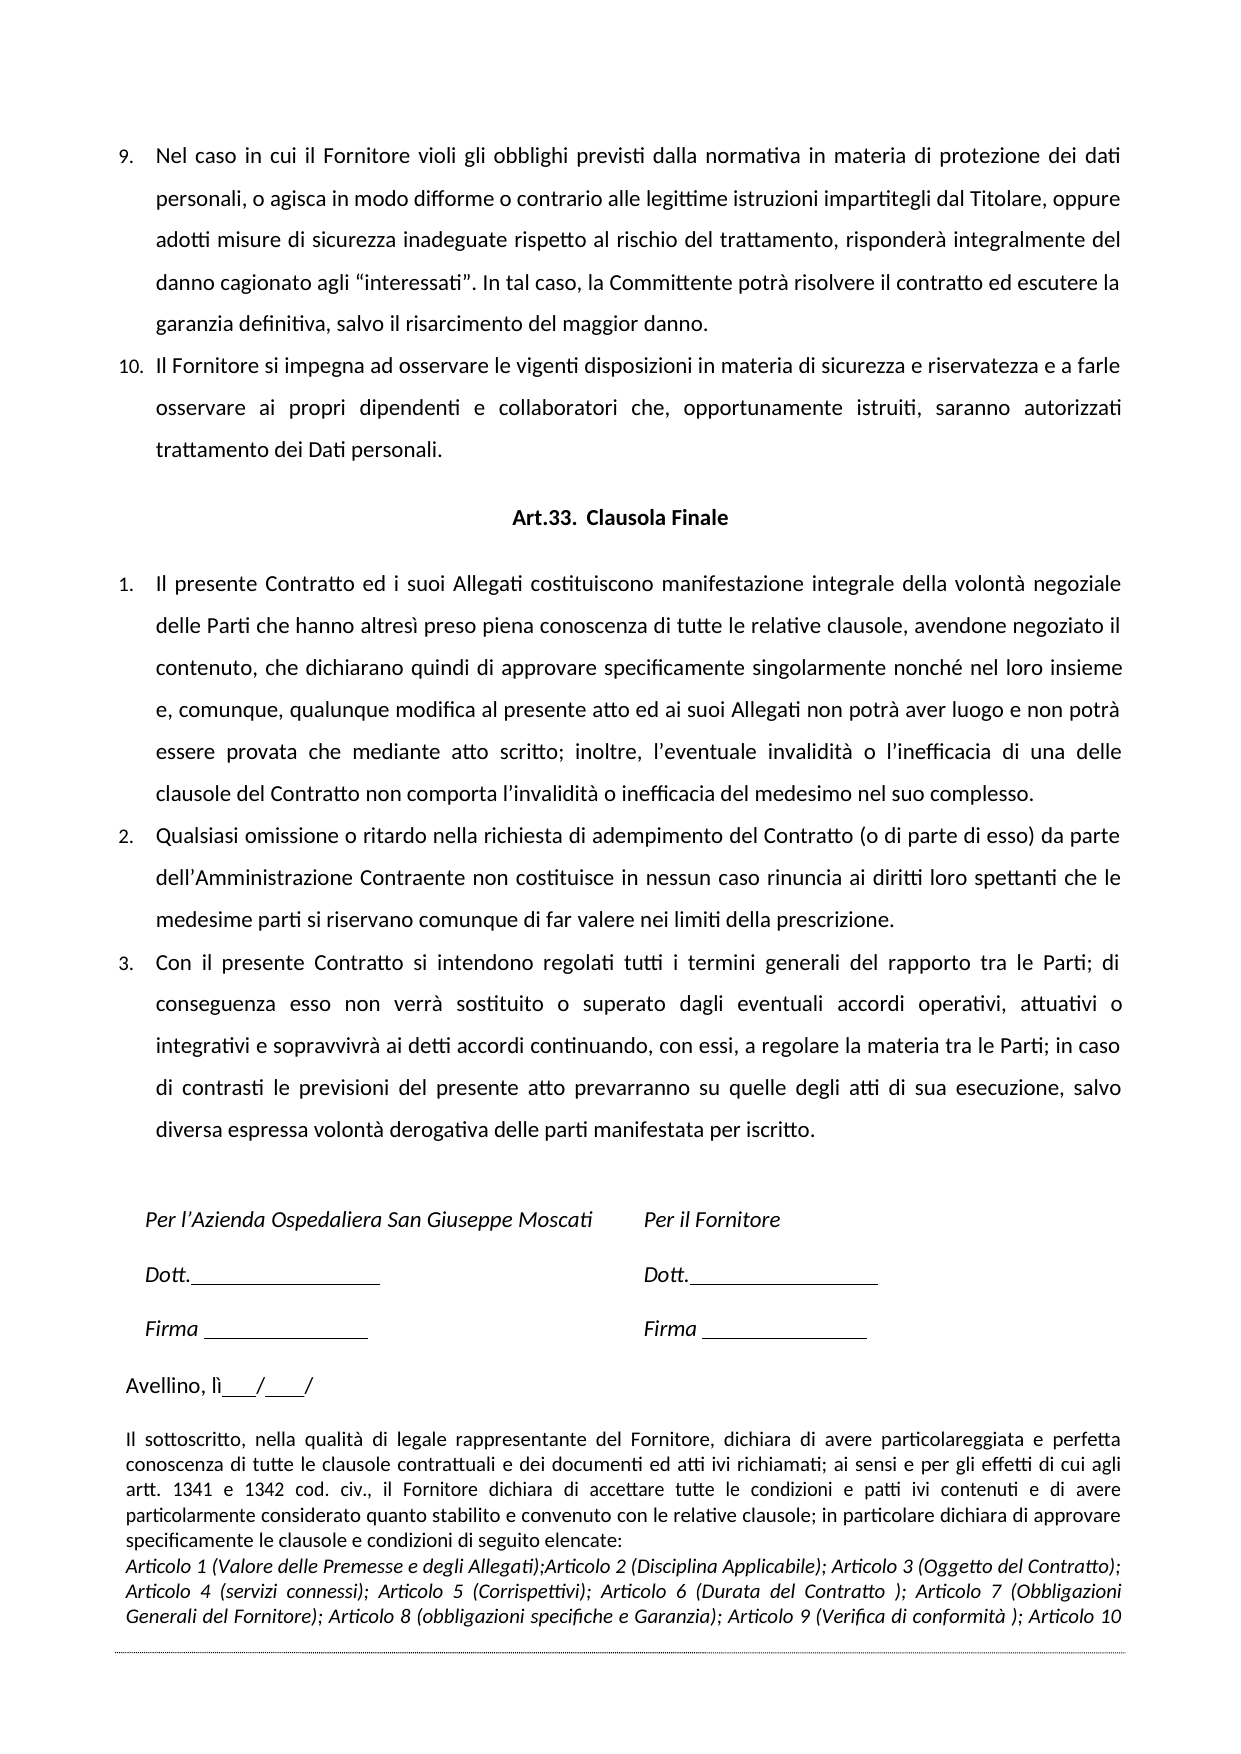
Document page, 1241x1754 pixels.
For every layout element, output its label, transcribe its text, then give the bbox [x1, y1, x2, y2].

subtitle Art.33. Clausola Finale [123, 503, 1117, 531]
table_cell Firma [124, 1304, 618, 1343]
table_cell Firma [618, 1304, 894, 1343]
text Avellino, lì / / [126, 1372, 1138, 1400]
table_header Per il Fornitore [618, 1209, 894, 1248]
list Con il presente Contratto si intendono regolati tutti i termini generali del rapporto tra le Parti; di conseguenza esso non verrà sostituito o superato dagli eventuali accordi operativi, attuativi o integrativi e sopravvivrà ai detti accordi continuando, con essi, a regolare la materia tra le Parti; in caso di contrasti le previsioni del presente atto prevarranno su quelle degli atti di sua esecuzione, salvo diversa espressa volontà derogativa delle parti manifestata per iscritto. [118, 948, 1123, 1143]
list Il Fornitore si impegna ad osservare le vigenti disposizioni in materia di sicurezza e riservatezza e a farle osservare ai propri dipendenti e collaboratori che, opportunamente istruiti, saranno autorizzati trattamento dei Dati personali. [118, 352, 1122, 463]
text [126, 1553, 1123, 1629]
table_cell Dott. [618, 1248, 894, 1304]
table_cell Dott. [124, 1248, 618, 1304]
table_header Per l’Azienda Ospedaliera San Giuseppe Moscati [124, 1209, 618, 1248]
list Il presente Contratto ed i suoi Allegati costituiscono manifestazione integrale della volontà negoziale delle Parti che hanno altresì preso piena conoscenza di tutte le relative clausole, avendone negoziato il contenuto, che dichiarano quindi di approvare specificamente singolarmente nonché nel loro insieme e, comunque, qualunque modifica al presente atto ed ai suoi Allegati non potrà aver luogo e non potrà essere provata che mediante atto scritto; inoltre, l’eventuale invalidità o l’inefficacia di una delle clausole del Contratto non comporta l’invalidità o inefficacia del medesimo nel suo complesso. [118, 569, 1123, 807]
text Il sottoscritto, nella qualità di legale rappresentante del Fornitore, dichiara di avere particolareggiata e perfetta conoscenza di tutte le clausole contrattuali e dei documenti ed atti ivi richiamati; ai sensi e per gli effetti di cui agli artt. 1341 e 1342 cod. civ., il Fornitore dichiara di accettare tutte le condizioni e patti ivi contenuti e di avere particolarmente considerato quanto stabilito e convenuto con le relative clausole; in particolare dichiara di approvare specificamente le clausole e condizioni di seguito elencate: [126, 1426, 1123, 1553]
list Nel caso in cui il Fornitore violi gli obblighi previsti dalla normativa in materia di protezione dei dati personali, o agisca in modo difforme o contrario alle legittime istruzioni impartitegli dal Titolare, oppure adotti misure di sicurezza inadeguate rispetto al rischio del trattamento, risponderà integralmente del danno cagionato agli “interessati”. In tal caso, la Committente potrà risolvere il contratto ed escutere la garanzia definitiva, salvo il risarcimento del maggior danno. [118, 142, 1122, 338]
list Qualsiasi omissione o ritardo nella richiesta di adempimento del Contratto (o di parte di esso) da parte dell’Amministrazione Contraente non costituisce in nessun caso rinuncia ai diritti loro spettanti che le medesime parti si riservano comunque di far valere nei limiti della prescrizione. [118, 822, 1122, 933]
